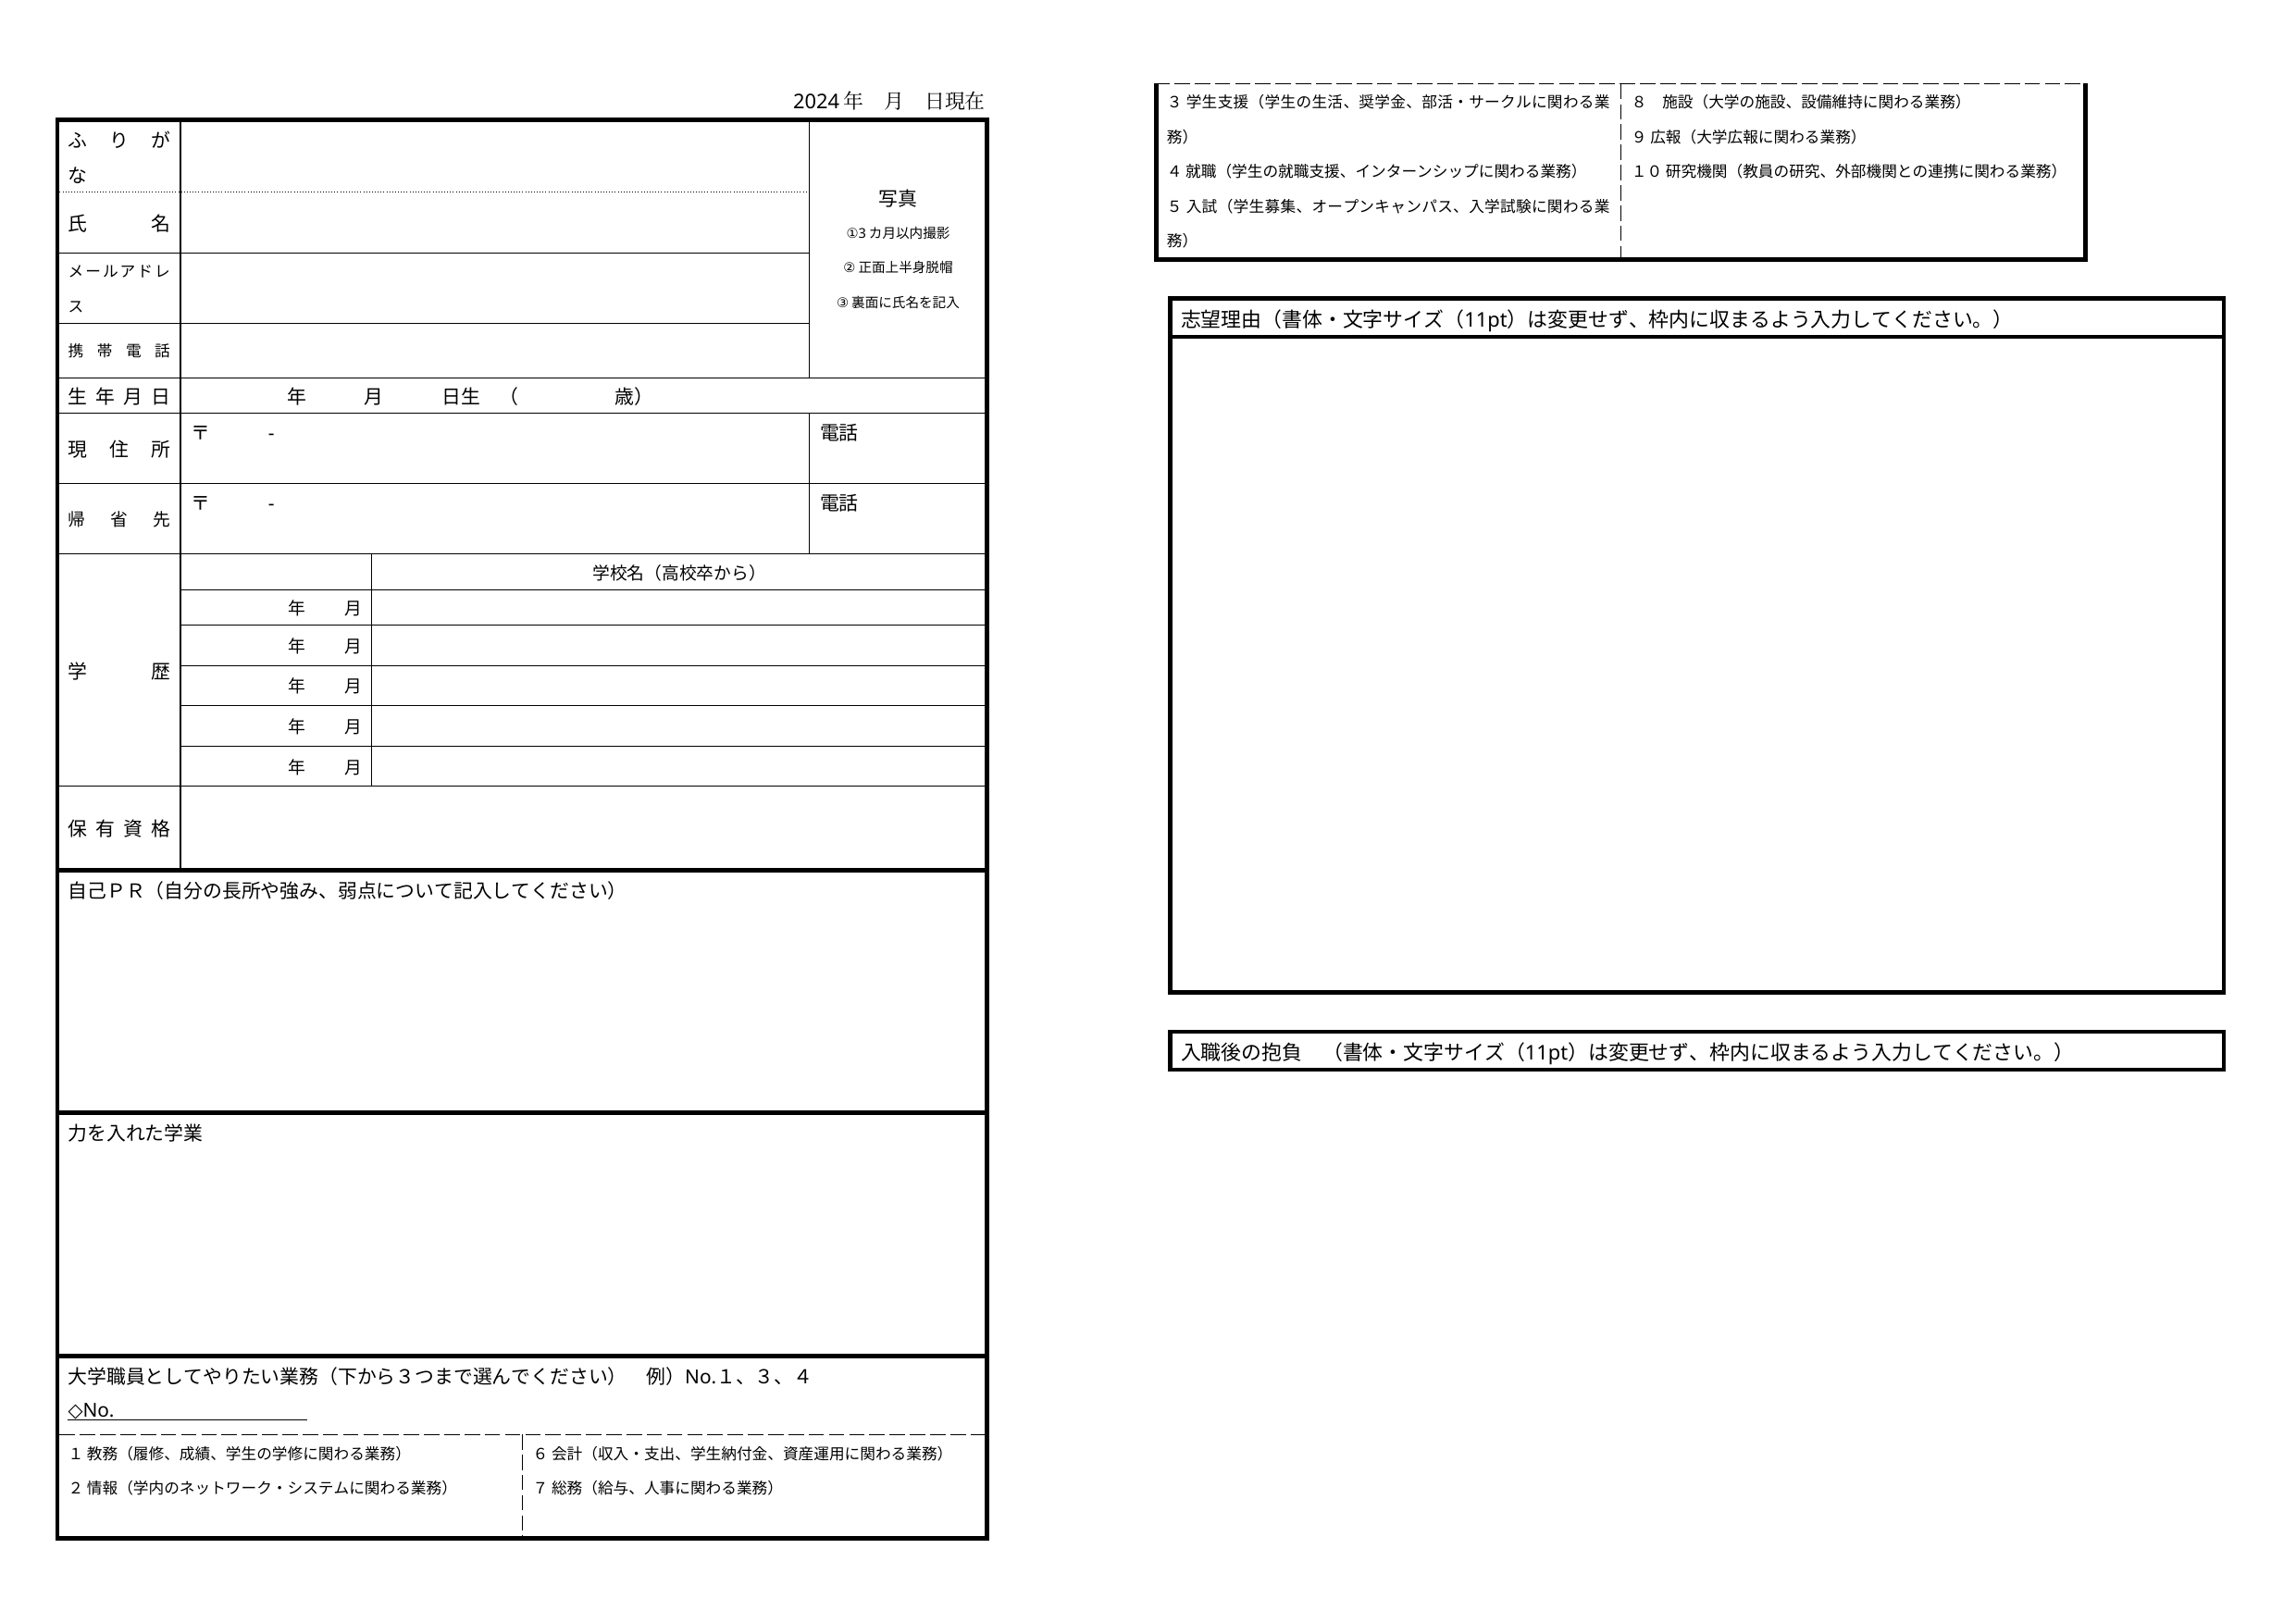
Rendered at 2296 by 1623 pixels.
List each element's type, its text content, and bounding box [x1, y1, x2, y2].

table_cell 電話 [810, 414, 985, 483]
table_cell 現住所 [59, 414, 180, 483]
table_cell 氏名 [59, 192, 180, 252]
table_cell 年 月 [181, 706, 371, 746]
table_cell [372, 706, 985, 746]
table_header 入職後の抱負 （書体・文字サイズ（11pt）は変更せず、枠内に収まるよう入力してください。） [1173, 1034, 2222, 1068]
table_cell [372, 747, 985, 786]
table_cell 帰省先 [59, 484, 180, 553]
table_cell [372, 666, 985, 705]
table_cell 年 月 [181, 666, 371, 705]
table_cell 保有資格 [59, 787, 180, 868]
table_header ふりがな [59, 122, 180, 192]
table_cell 学校名（高校卒から） [372, 554, 985, 589]
table_cell [181, 192, 809, 252]
table_cell [372, 590, 985, 625]
table_cell [181, 554, 371, 589]
table_cell １ 教務（履修、成績、学生の学修に関わる業務） ２ 情報（学内のネットワーク・システムに関わる業務） ３ 学生支援（学生の生活、奨学金、部活・サークルに関わる業務） ４ 就職（学生の就職支援、インターンシップに関わる業務） ５ 入試（学生募集、オープンキャンパス、入学試験に関わる業務） [1159, 83, 1620, 257]
table_header 志望理由（書体・文字サイズ（11pt）は変更せず、枠内に収まるよう入力してください。） [1173, 301, 2222, 335]
table_cell 自己ＰＲ（自分の長所や強み、弱点について記入してください） [59, 873, 985, 1110]
table_cell [181, 324, 809, 378]
table_cell [181, 254, 809, 322]
text 2024年 月 日現在 [69, 82, 985, 118]
table_cell [1173, 339, 2222, 990]
table_header [181, 122, 809, 192]
table_cell [181, 787, 985, 868]
table_header 写真 ①3カ月以内撮影 ②正面上半身脱帽 ③裏面に氏名を記入 [810, 122, 985, 378]
table_cell 年 月 [181, 747, 371, 786]
table_cell ６ 会計（収入・支出、学生納付金、資産運用に関わる業務） ７ 総務（給与、人事に関わる業務） ８ 施設（大学の施設、設備維持に関わる業務） ９ 広報（大学広報に関わる業務） １０ 研究機関（教員の研究、外部機関との連携に関わる業務） [522, 1434, 985, 1536]
table_cell 大学職員としてやりたい業務（下から３つまで選んでください） 例）No.１、３、４ ◇No. [59, 1358, 985, 1434]
table_cell ６ 会計（収入・支出、学生納付金、資産運用に関わる業務） ７ 総務（給与、人事に関わる業務） ８ 施設（大学の施設、設備維持に関わる業務） ９ 広報（大学広報に関わる業務） １０ 研究機関（教員の研究、外部機関との連携に関わる業務） [1620, 83, 2083, 257]
table_cell 年 月 日生 （ 歳） [181, 378, 985, 413]
table_cell １ 教務（履修、成績、学生の学修に関わる業務） ２ 情報（学内のネットワーク・システムに関わる業務） ３ 学生支援（学生の生活、奨学金、部活・サークルに関わる業務） ４ 就職（学生の就職支援、インターンシップに関わる業務） ５ 入試（学生募集、オープンキャンパス、入学試験に関わる業務） [59, 1434, 522, 1536]
table_cell 学歴 [59, 554, 180, 786]
table_cell 力を入れた学業 [59, 1115, 985, 1354]
table_cell 〒 - [181, 414, 809, 483]
table_cell 年 月 [181, 626, 371, 664]
table_cell メールアドレス [59, 254, 180, 322]
table_cell [372, 626, 985, 664]
table_cell 生年月日 [59, 378, 180, 413]
table_cell 〒 - [181, 484, 809, 553]
table_cell 携帯電話 [59, 324, 180, 378]
table_cell 電話 [810, 484, 985, 553]
table_cell 年 月 [181, 590, 371, 625]
